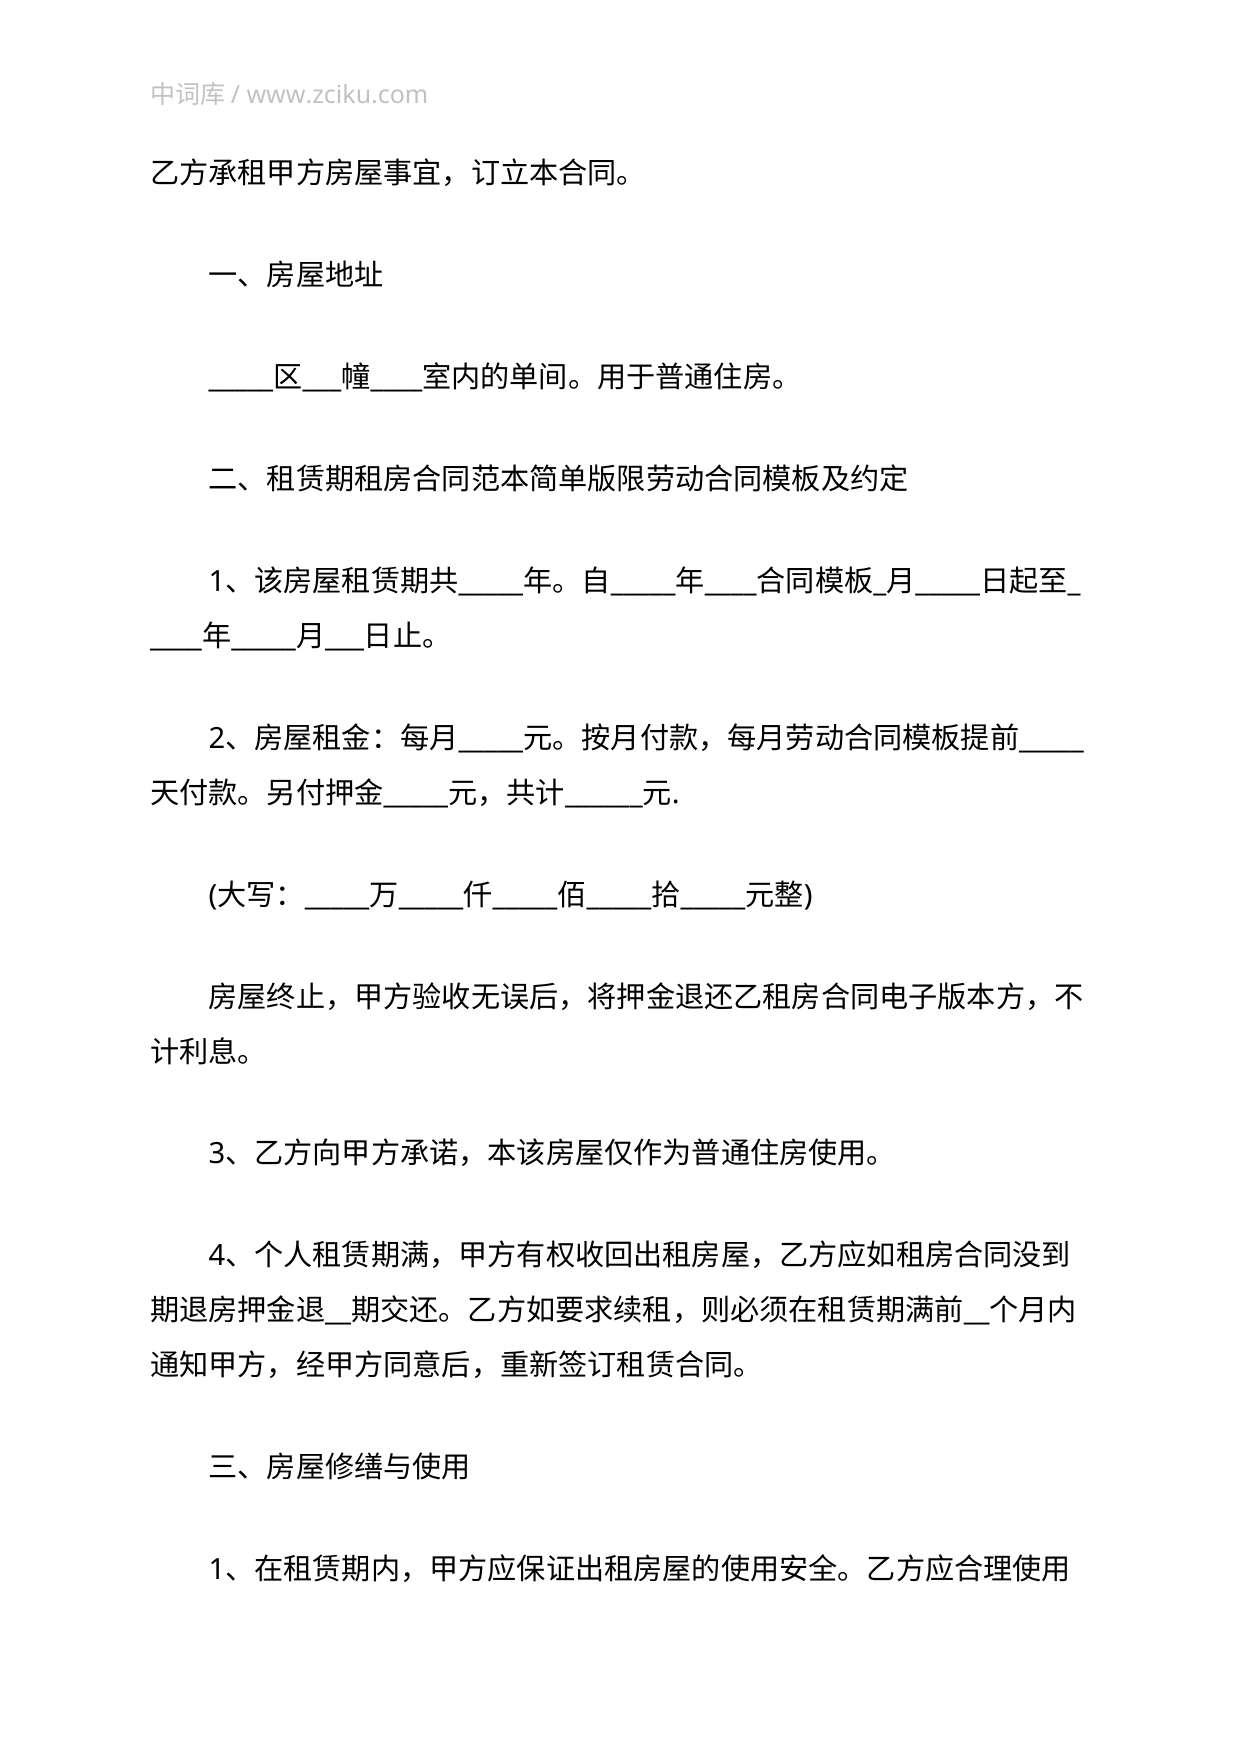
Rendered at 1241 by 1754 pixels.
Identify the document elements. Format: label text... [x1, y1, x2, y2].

text 一、房屋地址 [150, 252, 1090, 294]
text 三、房屋修缮与使用 [150, 1444, 1090, 1486]
text 房屋终止，甲方验收无误后，将押金退还乙租房合同电子版本方，不计利息。 [150, 973, 1090, 1070]
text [150, 1545, 1090, 1588]
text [150, 150, 1090, 192]
text 二、租赁期租房合同范本简单版限劳动合同模板及约定 [150, 456, 1090, 498]
text (大写：_____万_____仟_____佰_____拾_____元整) [150, 871, 1090, 914]
text 3、乙方向甲方承诺，本该房屋仅作为普通住房使用。 [150, 1130, 1090, 1172]
text _____区___幢____室内的单间。用于普通住房。 [150, 353, 1090, 396]
text 1、该房屋租赁期共_____年。自_____年____合同模板_月_____日起至_____年_____月___日止。 [150, 557, 1090, 655]
text 2、房屋租金：每月_____元。按月付款，每月劳动合同模板提前_____天付款。另付押金_____元，共计______元. [150, 714, 1090, 812]
text 4、个人租赁期满，甲方有权收回出租房屋，乙方应如租房合同没到期退房押金退__期交还。乙方如要求续租，则必须在租赁期满前__个月内通知甲方，经甲方同意后，重新签订租赁合同。 [150, 1232, 1090, 1384]
